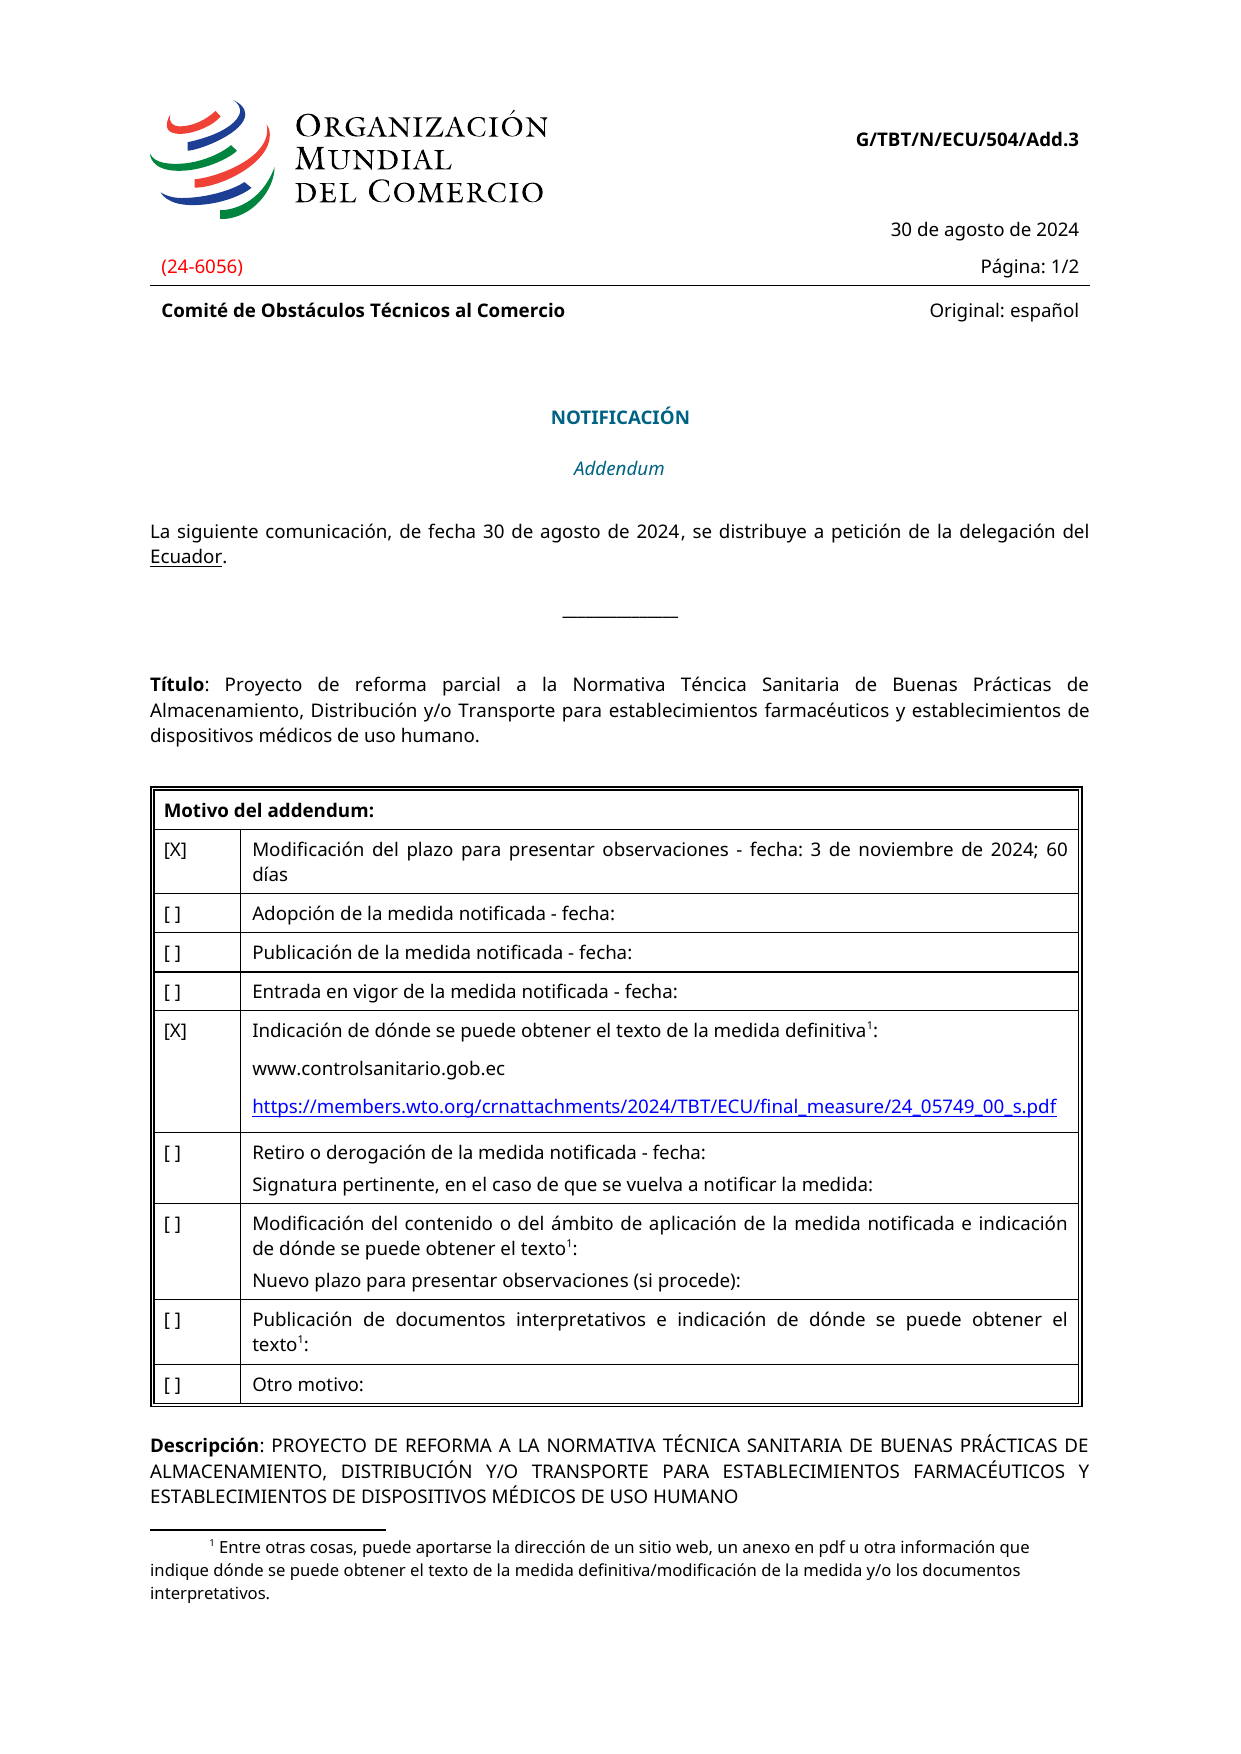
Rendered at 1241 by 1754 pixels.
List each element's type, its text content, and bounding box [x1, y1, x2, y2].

table_cell Indicación de dónde se puede obtener el texto de la medida definitiva: www.controlsanitario.gob.ec https://members.wto.org/crnattachments/2024/TBT/ECU/final_measure/24_05749_00_s.pdf [241, 1011, 1078, 1132]
title NOTIFICACIÓN [150, 405, 1090, 430]
text Descripción: PROYECTO DE REFORMA A LA NORMATIVA TÉCNICA SANITARIA DE BUENAS PRÁCTICAS DE ALMACENAMIENTO, DISTRIBUCIÓN Y/O TRANSPORTE PARA ESTABLECIMIENTOS FARMACÉUTICOS Y ESTABLECIMIENTOS DE DISPOSITIVOS MÉDICOS DE USO HUMANO [150, 1433, 1090, 1509]
table_cell [X] [155, 830, 240, 893]
table_cell Otro motivo: [241, 1365, 1078, 1403]
table_cell Modificación del plazo para presentar observaciones - fecha: 3 de noviembre de 2024; 60 días [241, 830, 1078, 893]
title Addendum [150, 455, 1090, 481]
table_cell [ ] [155, 1300, 240, 1363]
table_header Motivo del addendum: [155, 791, 1078, 829]
text La siguiente comunicación, de fecha 30 de agosto de 2024, se distribuye a petición de la delegación del Ecuador. [150, 518, 1090, 569]
table_cell [ ] [155, 973, 240, 1010]
table_cell [ ] [155, 1204, 240, 1299]
table_cell [ ] [155, 1133, 240, 1203]
text _______________ [150, 595, 1090, 620]
table_cell [ ] [155, 933, 240, 971]
table_cell Modificación del contenido o del ámbito de aplicación de la medida notificada e indicación de dónde se puede obtener el texto1: Nuevo plazo para presentar observaciones (si procede): [241, 1204, 1078, 1299]
table_cell [ ] [155, 1365, 240, 1403]
table_cell [ ] [155, 894, 240, 932]
table_cell Publicación de la medida notificada - fecha: [241, 933, 1078, 971]
table_cell [X] [155, 1011, 240, 1132]
table_cell Retiro o derogación de la medida notificada - fecha: Signatura pertinente, en el caso de que se vuelva a notificar la medida: [241, 1133, 1078, 1203]
table_cell Adopción de la medida notificada - fecha: [241, 894, 1078, 932]
text Título: Proyecto de reforma parcial a la Normativa Téncica Sanitaria de Buenas Prácticas de Almacenamiento, Distribución y/o Transporte para establecimientos farmacéuticos y establecimientos de dispositivos médicos de uso humano. [150, 671, 1090, 748]
table_cell Entrada en vigor de la medida notificada - fecha: [241, 973, 1078, 1010]
table_cell Publicación de documentos interpretativos e indicación de dónde se puede obtener el texto1: [241, 1300, 1078, 1363]
